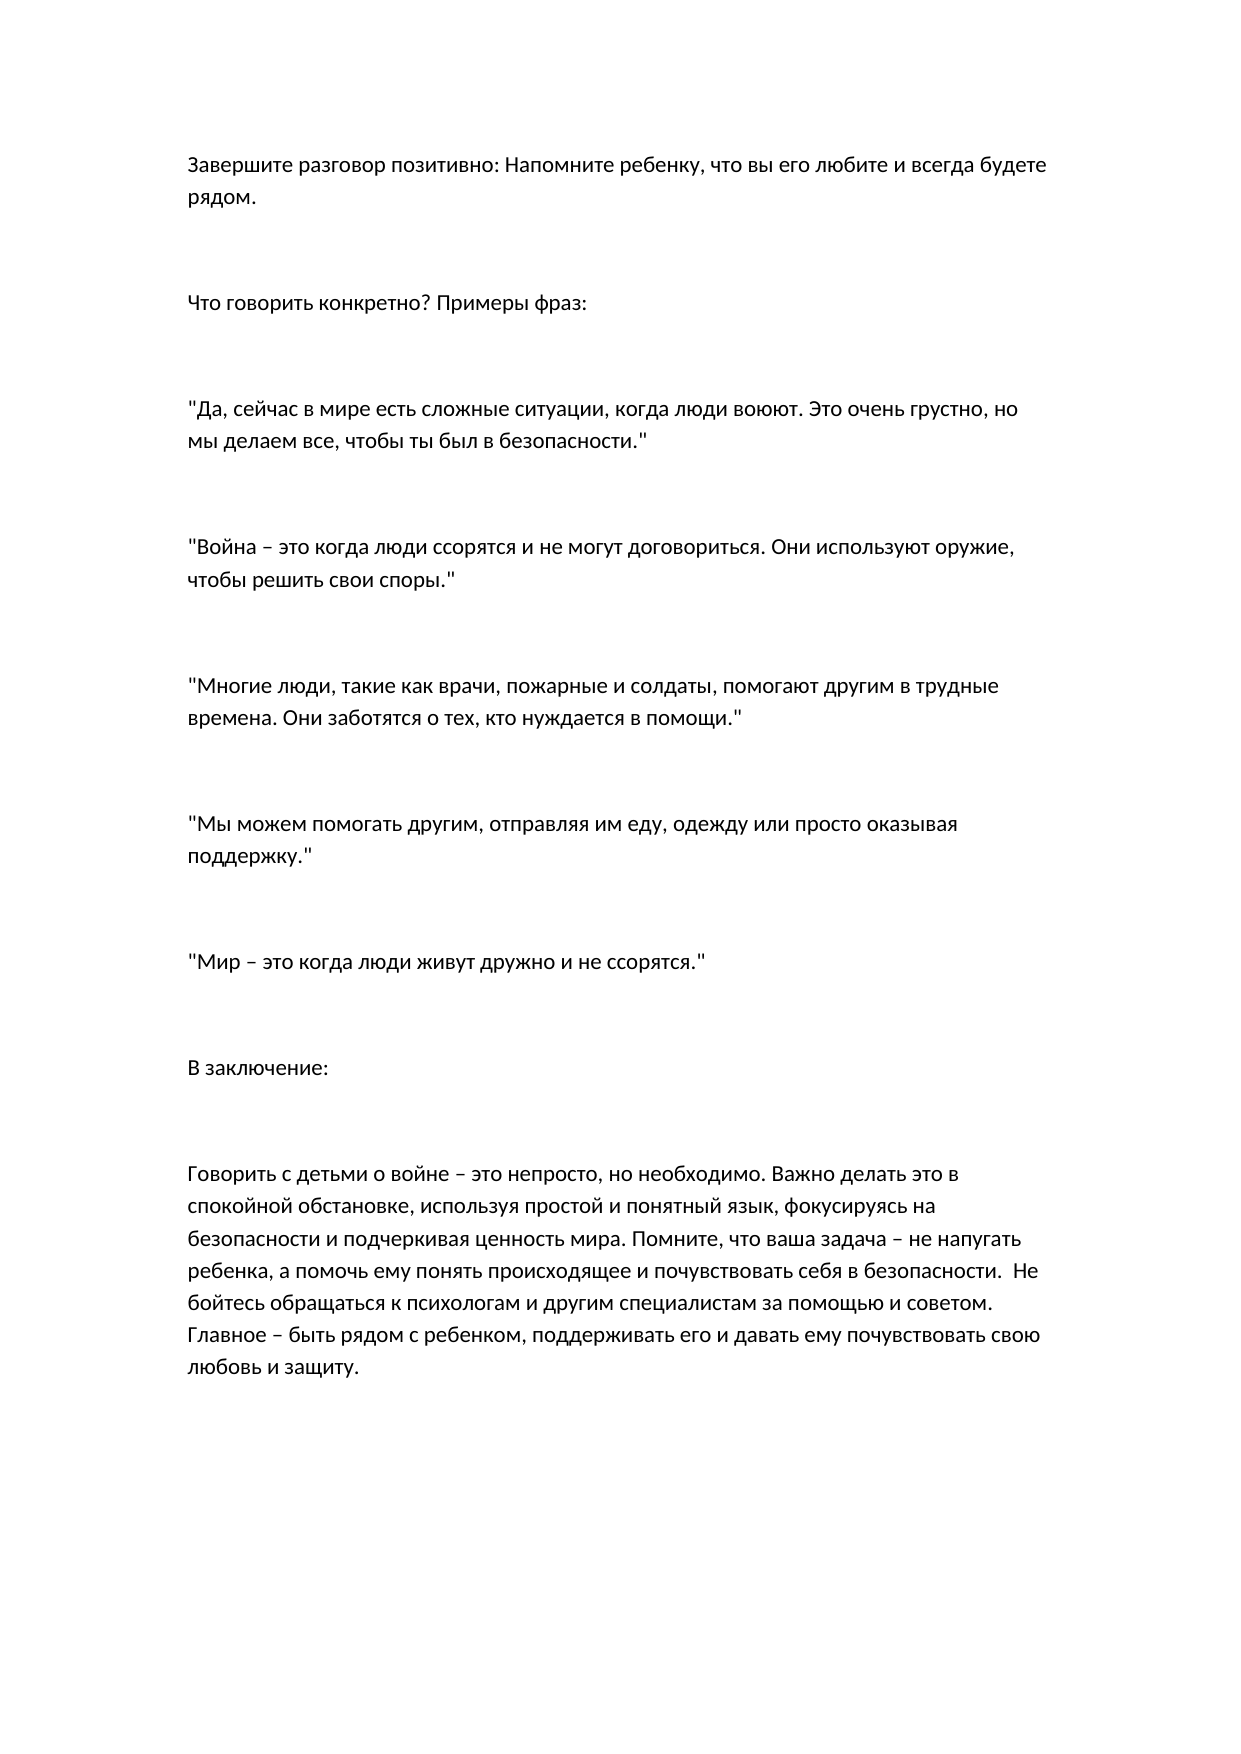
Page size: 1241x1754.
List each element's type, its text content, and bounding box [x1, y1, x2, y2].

text "Мы можем помогать другим, отправляя им еду, одежду или просто оказывая поддержку." [187, 809, 1053, 869]
text В заключение: [187, 1053, 1053, 1081]
text Завершите разговор позитивно: Напомните ребенку, что вы его любите и всегда будете рядом. [187, 150, 1053, 210]
text "Да, сейчас в мире есть сложные ситуации, когда люди воюют. Это очень грустно, но мы делаем все, чтобы ты был в безопасности." [187, 394, 1053, 454]
text Что говорить конкретно? Примеры фраз: [187, 288, 1053, 316]
text "Война – это когда люди ссорятся и не могут договориться. Они используют оружие, чтобы решить свои споры." [187, 532, 1053, 593]
text "Мир – это когда люди живут дружно и не ссорятся." [187, 947, 1053, 975]
text Говорить с детьми о войне – это непросто, но необходимо. Важно делать это в спокойной обстановке, используя простой и понятный язык, фокусируясь на безопасности и подчеркивая ценность мира. Помните, что ваша задача – не напугать ребенка, а помочь ему понять происходящее и почувствовать себя в безопасности. Не бойтесь обращаться к психологам и другим специалистам за помощью и советом. Главное – быть рядом с ребенком, поддерживать его и давать ему почувствовать свою любовь и защиту. [187, 1159, 1053, 1380]
text "Многие люди, такие как врачи, пожарные и солдаты, помогают другим в трудные времена. Они заботятся о тех, кто нуждается в помощи." [187, 671, 1053, 731]
